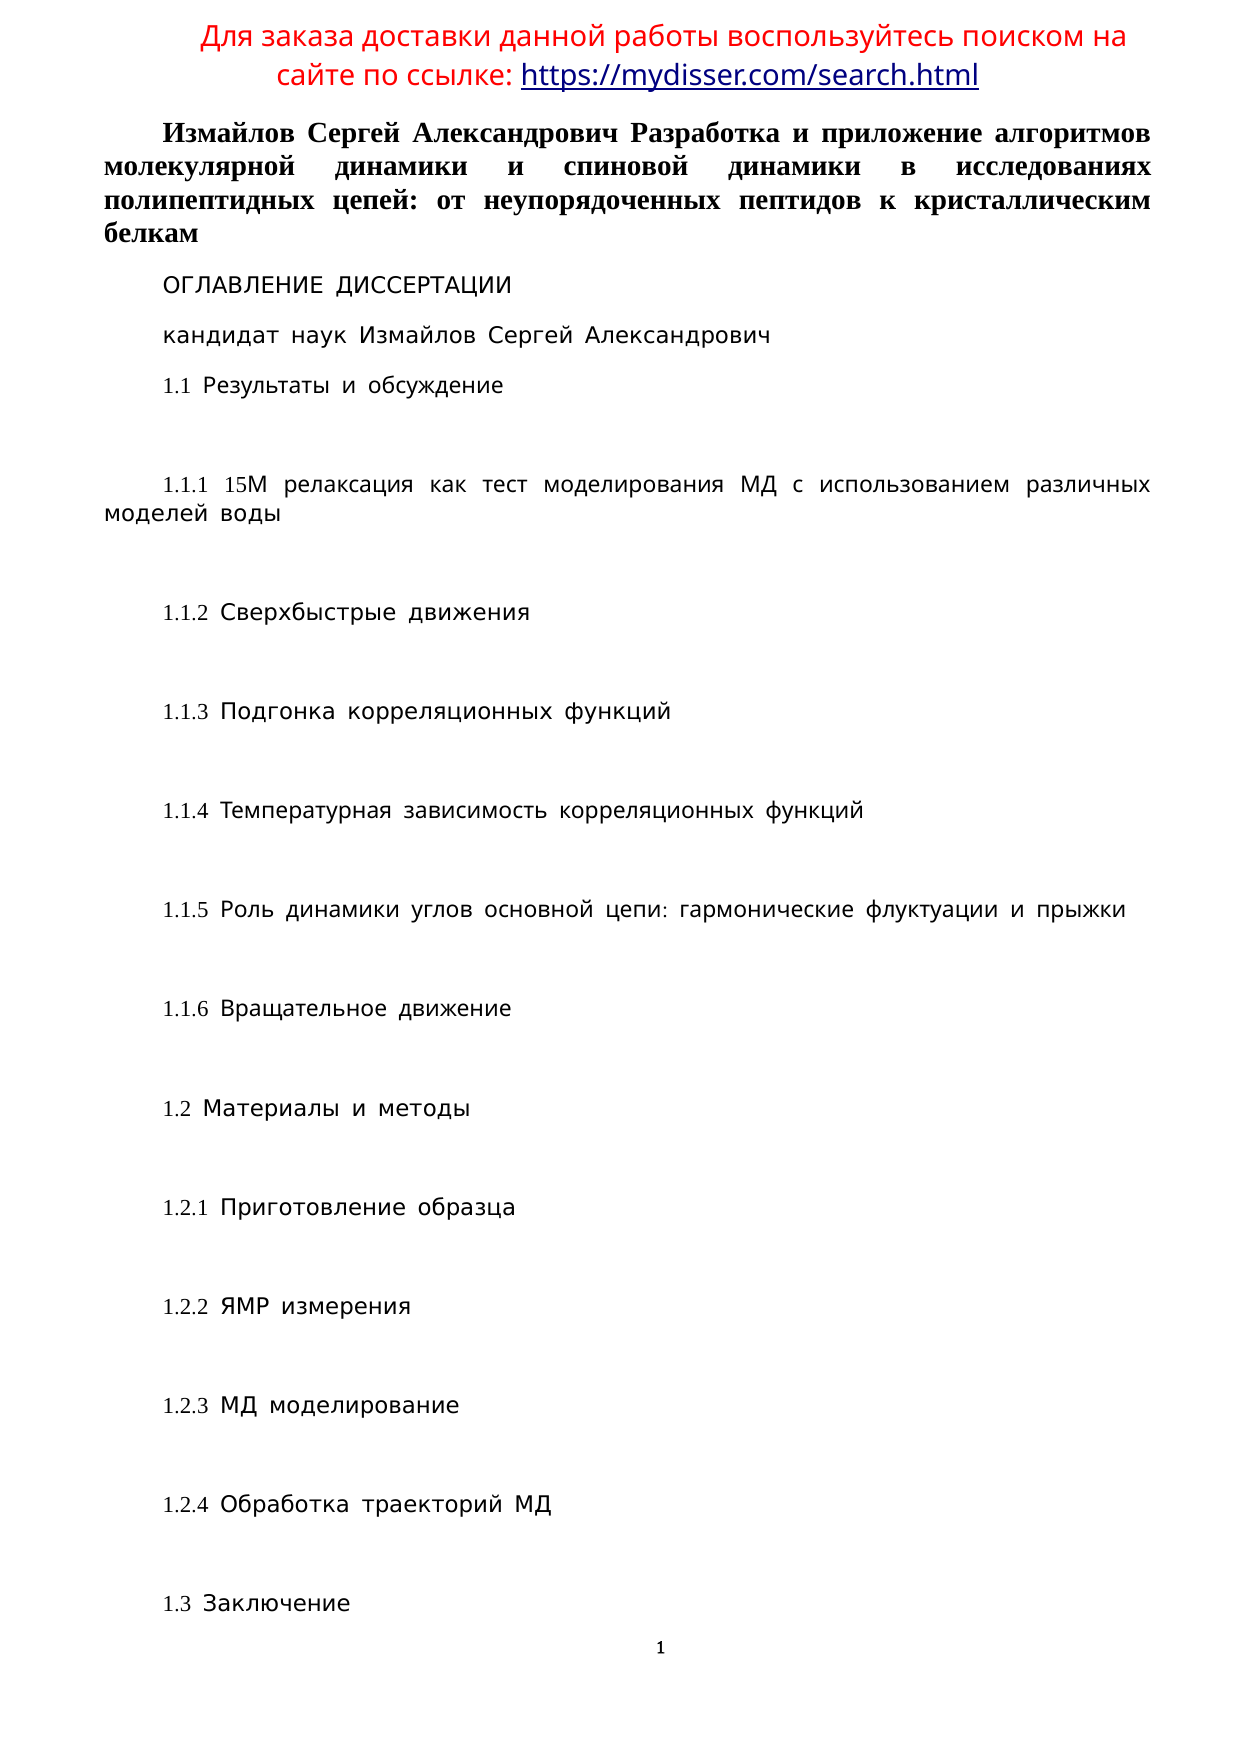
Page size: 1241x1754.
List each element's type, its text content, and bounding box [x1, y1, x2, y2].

text Измайлов Сергей Александрович Разработка и приложение алгоритмов молекулярной динамики и спиновой динамики в исследованиях полипептидных цепей: от неупорядоченных пептидов к кристаллическим белкам [103, 115, 1152, 249]
text 1.1.4 Температурная зависимость корреляционных функций [103, 794, 1152, 823]
text 1.1.6 Вращательное движение [103, 993, 1152, 1022]
text 1.2.1 Приготовление образца [103, 1191, 1152, 1220]
text 1.2 Материалы и методы [103, 1092, 1152, 1121]
text 1.1.5 Роль динамики углов основной цепи: гармонические флуктуации и прыжки [103, 894, 1152, 922]
text 1.2.3 МД моделирование [103, 1389, 1152, 1418]
text ОГЛАВЛЕНИЕ ДИССЕРТАЦИИ [103, 270, 1152, 299]
text 1.2.2 ЯМР измерения [103, 1290, 1152, 1319]
text 1.2.4 Обработка траекторий МД [103, 1489, 1152, 1517]
text 1.1.1 15М релаксация как тест моделирования МД с использованием различных моделей воды [103, 468, 1152, 526]
text кандидат наук Измайлов Сергей Александрович [103, 319, 1152, 348]
text 1.1.2 Сверхбыстрые движения [103, 596, 1152, 625]
text 1.1 Результаты и обсуждение [103, 369, 1152, 398]
text 1.1.3 Подгонка корреляционных функций [103, 695, 1152, 724]
text 1.3 Заключение [103, 1588, 1152, 1617]
